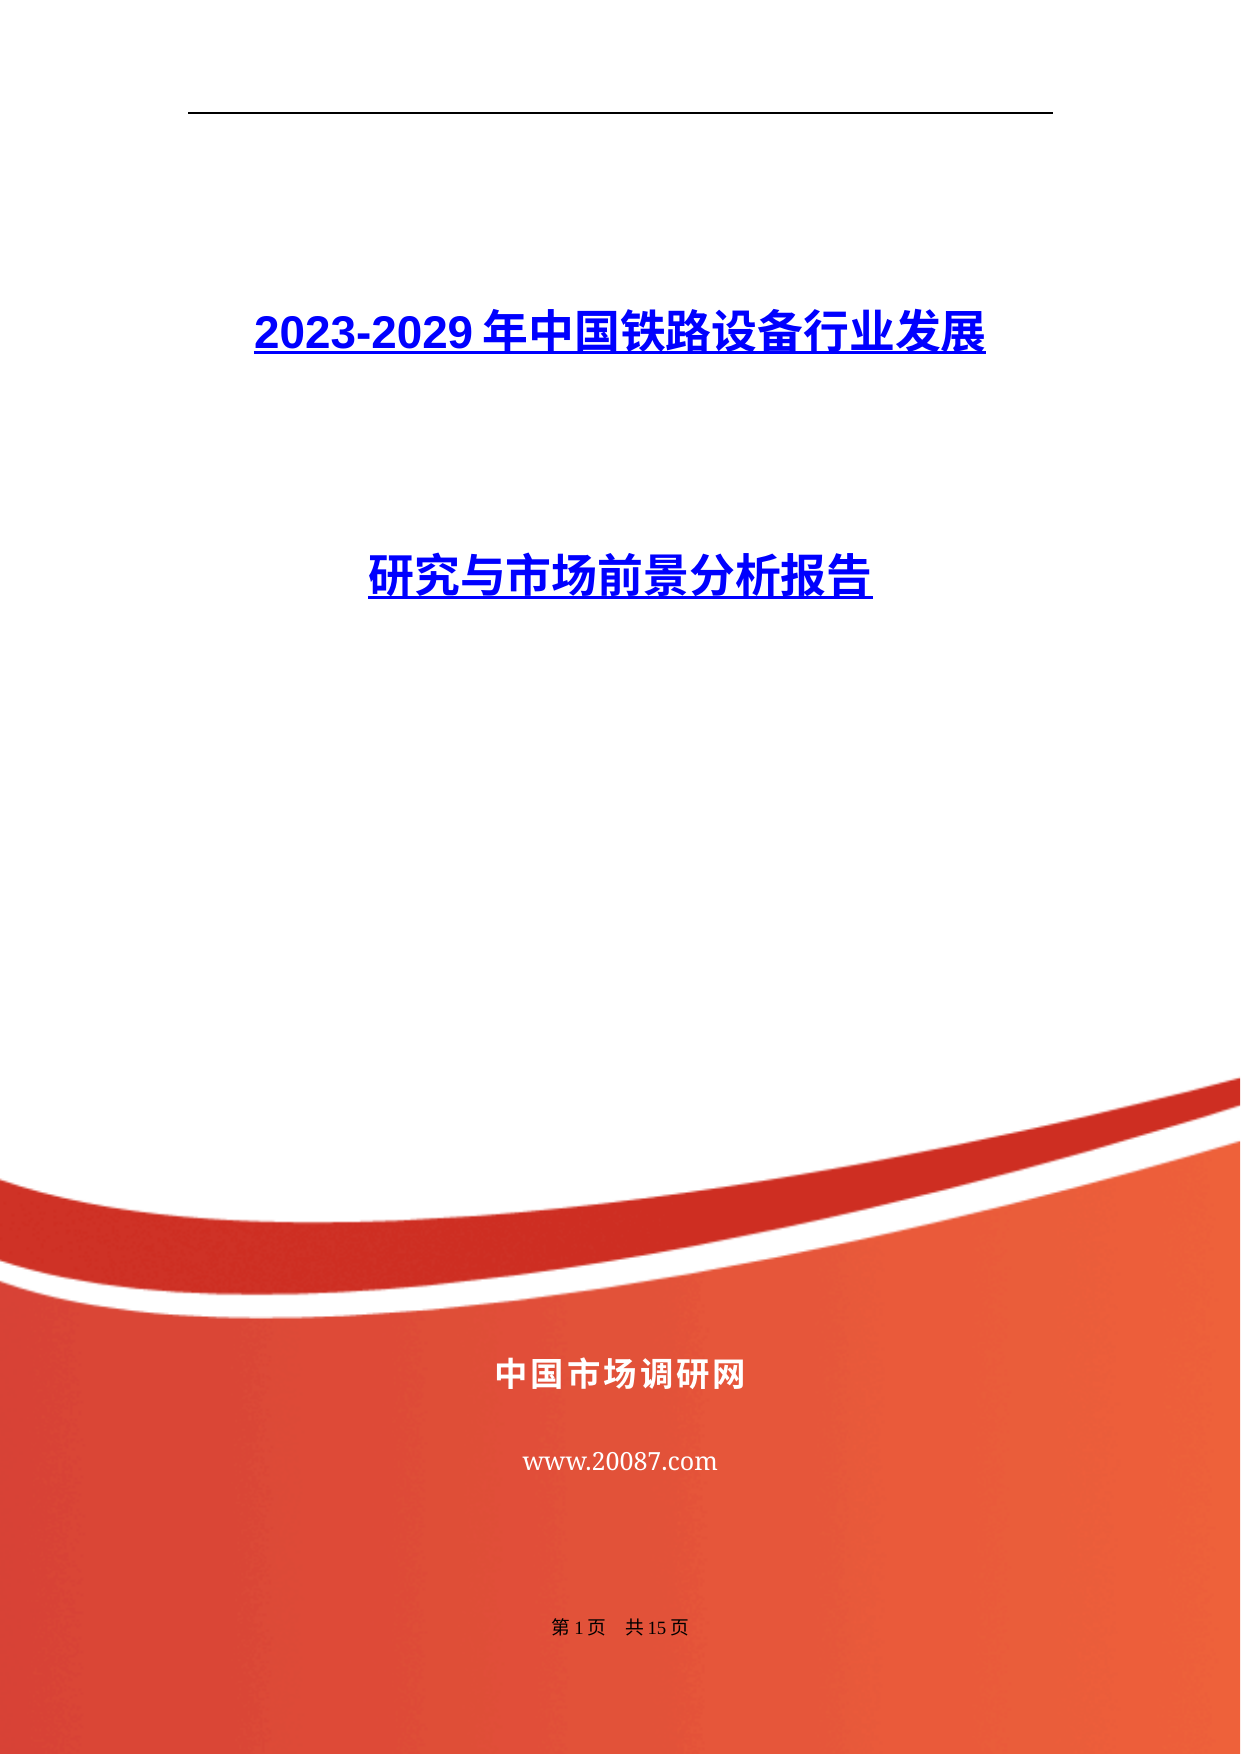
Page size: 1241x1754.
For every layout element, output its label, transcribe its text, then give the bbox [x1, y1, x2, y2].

table_header 2023-2029年中国铁路设备行业发展研究与市场前景分析报告 [188, 207, 1053, 773]
picture [0, 1006, 1241, 1754]
subtitle 中国市场调研网 [187, 1339, 1053, 1404]
text www.20087.com [187, 1428, 1053, 1493]
